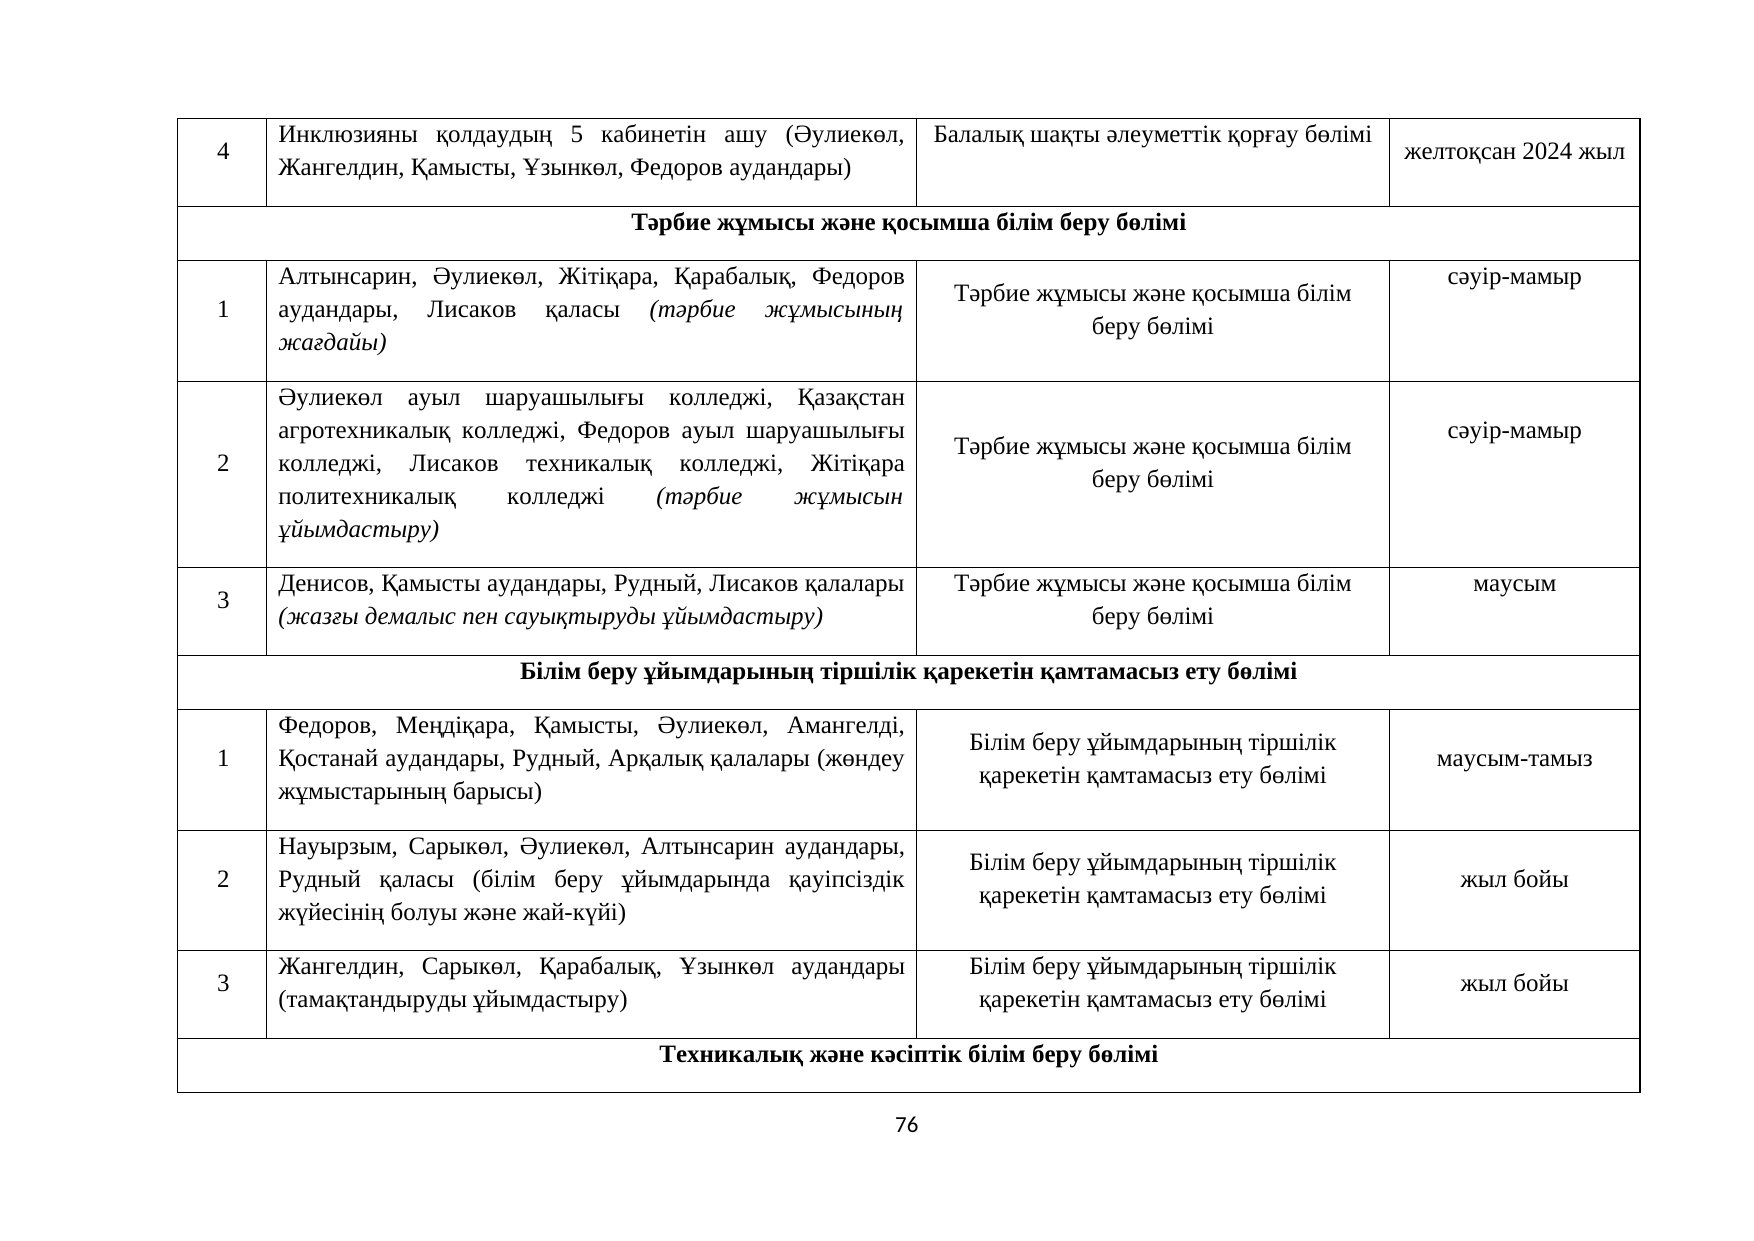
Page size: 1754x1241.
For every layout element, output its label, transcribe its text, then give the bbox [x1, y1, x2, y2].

table_cell Алтынсарин, Әулиекөл, Жітіқара, Қарабалық, Федоров аудандары, Лисаков қаласы (тәрбие жұмысының жағдайы) [267, 261, 916, 381]
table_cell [917, 119, 1389, 206]
table_cell Білім беру ұйымдарының тіршілік қарекетін қамтамасыз ету бөлімі [178, 656, 1639, 709]
table_cell Федоров, Меңдіқара, Қамысты, Әулиекөл, Амангелді, Қостанай аудандары, Рудный, Арқалық қалалары (жөндеу жұмыстарының барысы) [267, 710, 916, 830]
table_cell сәуір-мамыр [1390, 261, 1639, 381]
table_cell 3 [178, 951, 266, 1038]
table_cell маусым [1390, 568, 1639, 655]
table_cell желтоқсан 2024 жыл [1390, 119, 1639, 206]
table_cell Тәрбие жұмысы және қосымша білім беру бөлімі [917, 568, 1389, 655]
table_cell 1 [178, 710, 266, 830]
table_cell Білім беру ұйымдарының тіршілік қарекетін қамтамасыз ету бөлімі [917, 951, 1389, 1038]
table_cell Тәрбие жұмысы және қосымша білім беру бөлімі [178, 207, 1639, 260]
table_cell жыл бойы [1390, 951, 1639, 1038]
table_cell Әулиекөл ауыл шаруашылығы колледжі, Қазақстан агротехникалық колледжі, Федоров ауыл шаруашылығы колледжі, Лисаков техникалық колледжі, Жітіқара политехникалық колледжі (тәрбие жұмысын ұйымдастыру) [267, 382, 916, 567]
table_cell Тәрбие жұмысы және қосымша білім беру бөлімі [917, 261, 1389, 381]
table_cell Техникалық және кәсіптік білім беру бөлімі [178, 1039, 1639, 1092]
table_cell 3 [178, 568, 266, 655]
table_cell сәуір-мамыр [1390, 382, 1639, 567]
table_cell Білім беру ұйымдарының тіршілік қарекетін қамтамасыз ету бөлімі [917, 831, 1389, 950]
table_cell Тәрбие жұмысы және қосымша білім беру бөлімі [917, 382, 1389, 567]
table_cell Білім беру ұйымдарының тіршілік қарекетін қамтамасыз ету бөлімі [917, 710, 1389, 830]
table_cell 1 [178, 261, 266, 381]
table_cell 2 [178, 382, 266, 567]
table_cell Денисов, Қамысты аудандары, Рудный, Лисаков қалалары (жазғы демалыс пен сауықтыруды ұйымдастыру) [267, 568, 916, 655]
table_cell Жангелдин, Сарыкөл, Қарабалық, Ұзынкөл аудандары (тамақтандыруды ұйымдастыру) [267, 951, 916, 1038]
table_cell Науырзым, Сарыкөл, Әулиекөл, Алтынсарин аудандары, Рудный қаласы (білім беру ұйымдарында қауіпсіздік жүйесінің болуы және жай-күйі) [267, 831, 916, 950]
table_cell жыл бойы [1390, 831, 1639, 950]
table_cell Инклюзияны қолдаудың 5 кабинетін ашу (Әулиекөл, Жангелдин, Қамысты, Ұзынкөл, Федоров аудандары) [267, 119, 916, 206]
table_cell 4 [178, 119, 266, 206]
table_cell маусым-тамыз [1390, 710, 1639, 830]
table_cell 2 [178, 831, 266, 950]
